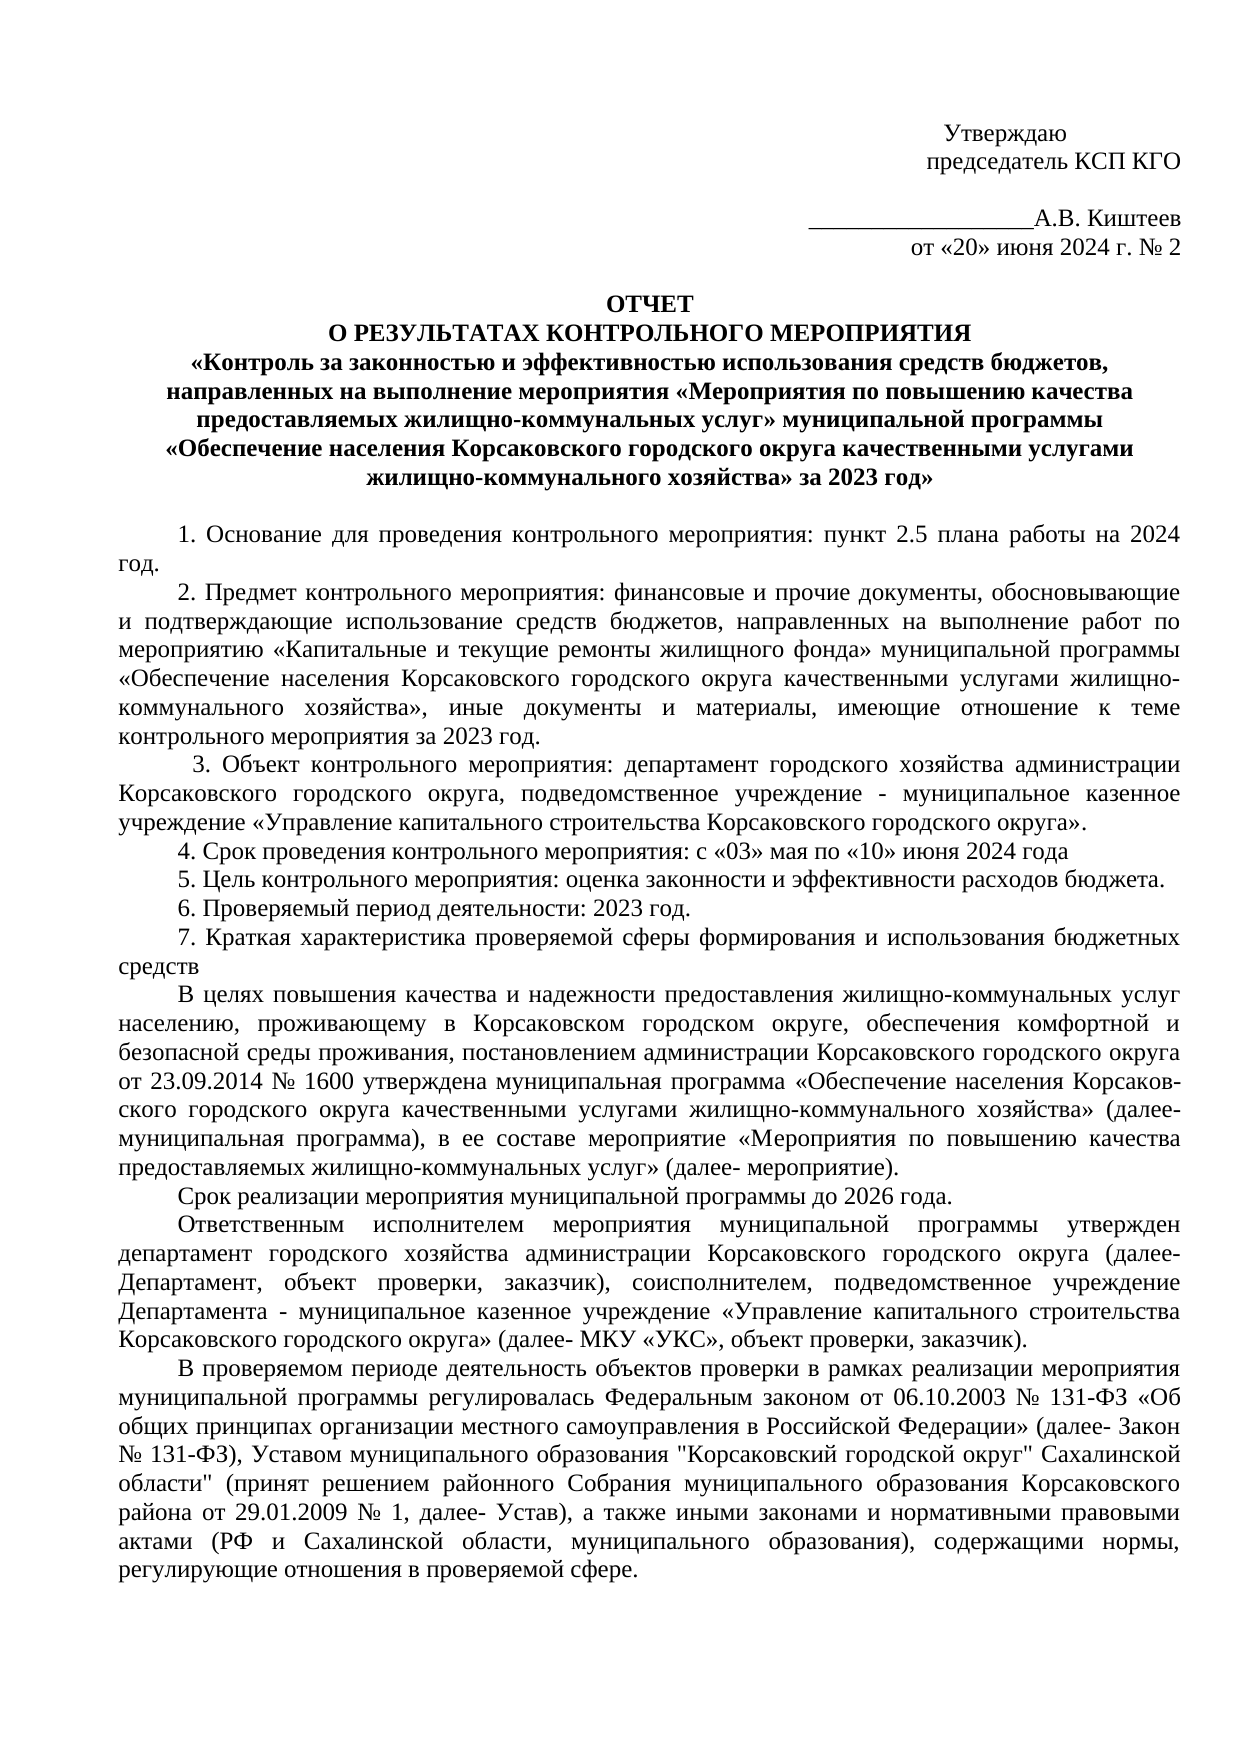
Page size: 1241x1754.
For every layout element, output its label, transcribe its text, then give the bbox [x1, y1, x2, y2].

text Ответственным исполнителем мероприятия муниципальной программы утвержден департамент городского хозяйства администрации Корсаковского городского округа (далее- Департамент, объект проверки, заказчик), соисполнителем, подведомственное учреждение Департамента - муниципальное казенное учреждение «Управление капитального строительства Корсаковского городского округа» (далее- МКУ «УКС», объект проверки, заказчик). [118, 1209, 1181, 1353]
text В проверяемом периоде деятельность объектов проверки в рамках реализации мероприятия муниципальной программы регулировалась Федеральным законом от 06.10.2003 № 131-ФЗ «Об общих принципах организации местного самоуправления в Российской Федерации» (далее- Закон № 131-ФЗ), Уставом муниципального образования "Корсаковский городской округ" Сахалинской области" (принят решением районного Собрания муниципального образования Корсаковского района от 29.01.2009 № 1, далее- Устав), а также иными законами и нормативными правовыми актами (РФ и Сахалинской области, муниципального образования), содержащими нормы, регулирующие отношения в проверяемой сфере. [118, 1353, 1181, 1583]
text ОТЧЕТ [118, 289, 1181, 318]
text «Контроль за законностью и эффективностью использования средств бюджетов, направленных на выполнение мероприятия «Мероприятия по повышению качества предоставляемых жилищно-коммунальных услуг» муниципальной программы «Обеспечение населения Корсаковского городского округа качественными услугами жилищно-коммунального хозяйства» за 2023 год» [118, 347, 1181, 491]
text О РЕЗУЛЬТАТАХ КОНТРОЛЬНОГО МЕРОПРИЯТИЯ [118, 318, 1181, 347]
text 7. Краткая характеристика проверяемой сферы формирования и использования бюджетных средств [118, 922, 1181, 979]
text 2. Предмет контрольного мероприятия: финансовые и прочие документы, обосновывающие и подтверждающие использование средств бюджетов, направленных на выполнение работ по мероприятию «Капитальные и текущие ремонты жилищного фонда» муниципальной программы «Обеспечение населения Корсаковского городского округа качественными услугами жилищно-коммунального хозяйства», иные документы и материалы, имеющие отношение к теме контрольного мероприятия за 2023 год. [118, 577, 1181, 749]
text председатель КСП КГО [118, 147, 1181, 175]
text Утверждаю [118, 118, 1181, 147]
text 6. Проверяемый период деятельности: 2023 год. [118, 893, 1181, 922]
text 5. Цель контрольного мероприятия: оценка законности и эффективности расходов бюджета. [118, 864, 1181, 893]
text __________________А.В. Киштеев от «20» июня 2024 г. № 2 [783, 204, 1181, 261]
text 1. Основание для проведения контрольного мероприятия: пункт 2.5 плана работы на 2024 год. [118, 519, 1181, 577]
text Срок реализации мероприятия муниципальной программы до 2026 года. [118, 1181, 1181, 1209]
text 4. Срок проведения контрольного мероприятия: с «03» мая по «10» июня 2024 года [118, 836, 1181, 864]
text В целях повышения качества и надежности предоставления жилищно-коммунальных услуг населению, проживающему в Корсаковском городском округе, обеспечения комфортной и безопасной среды проживания, постановлением администрации Корсаковского городского округа от 23.09.2014 № 1600 утверждена муниципальная программа «Обеспечение населения Корсаковского городского округа качественными услугами жилищно-коммунального хозяйства» (далее- муниципальная программа), в ее составе мероприятие «Мероприятия по повышению качества предоставляемых жилищно-коммунальных услуг» (далее- мероприятие). [118, 979, 1181, 1181]
text 3. Объект контрольного мероприятия: департамент городского хозяйства администрации Корсаковского городского округа, подведомственное учреждение - муниципальное казенное учреждение «Управление капитального строительства Корсаковского городского округа». [118, 749, 1181, 836]
